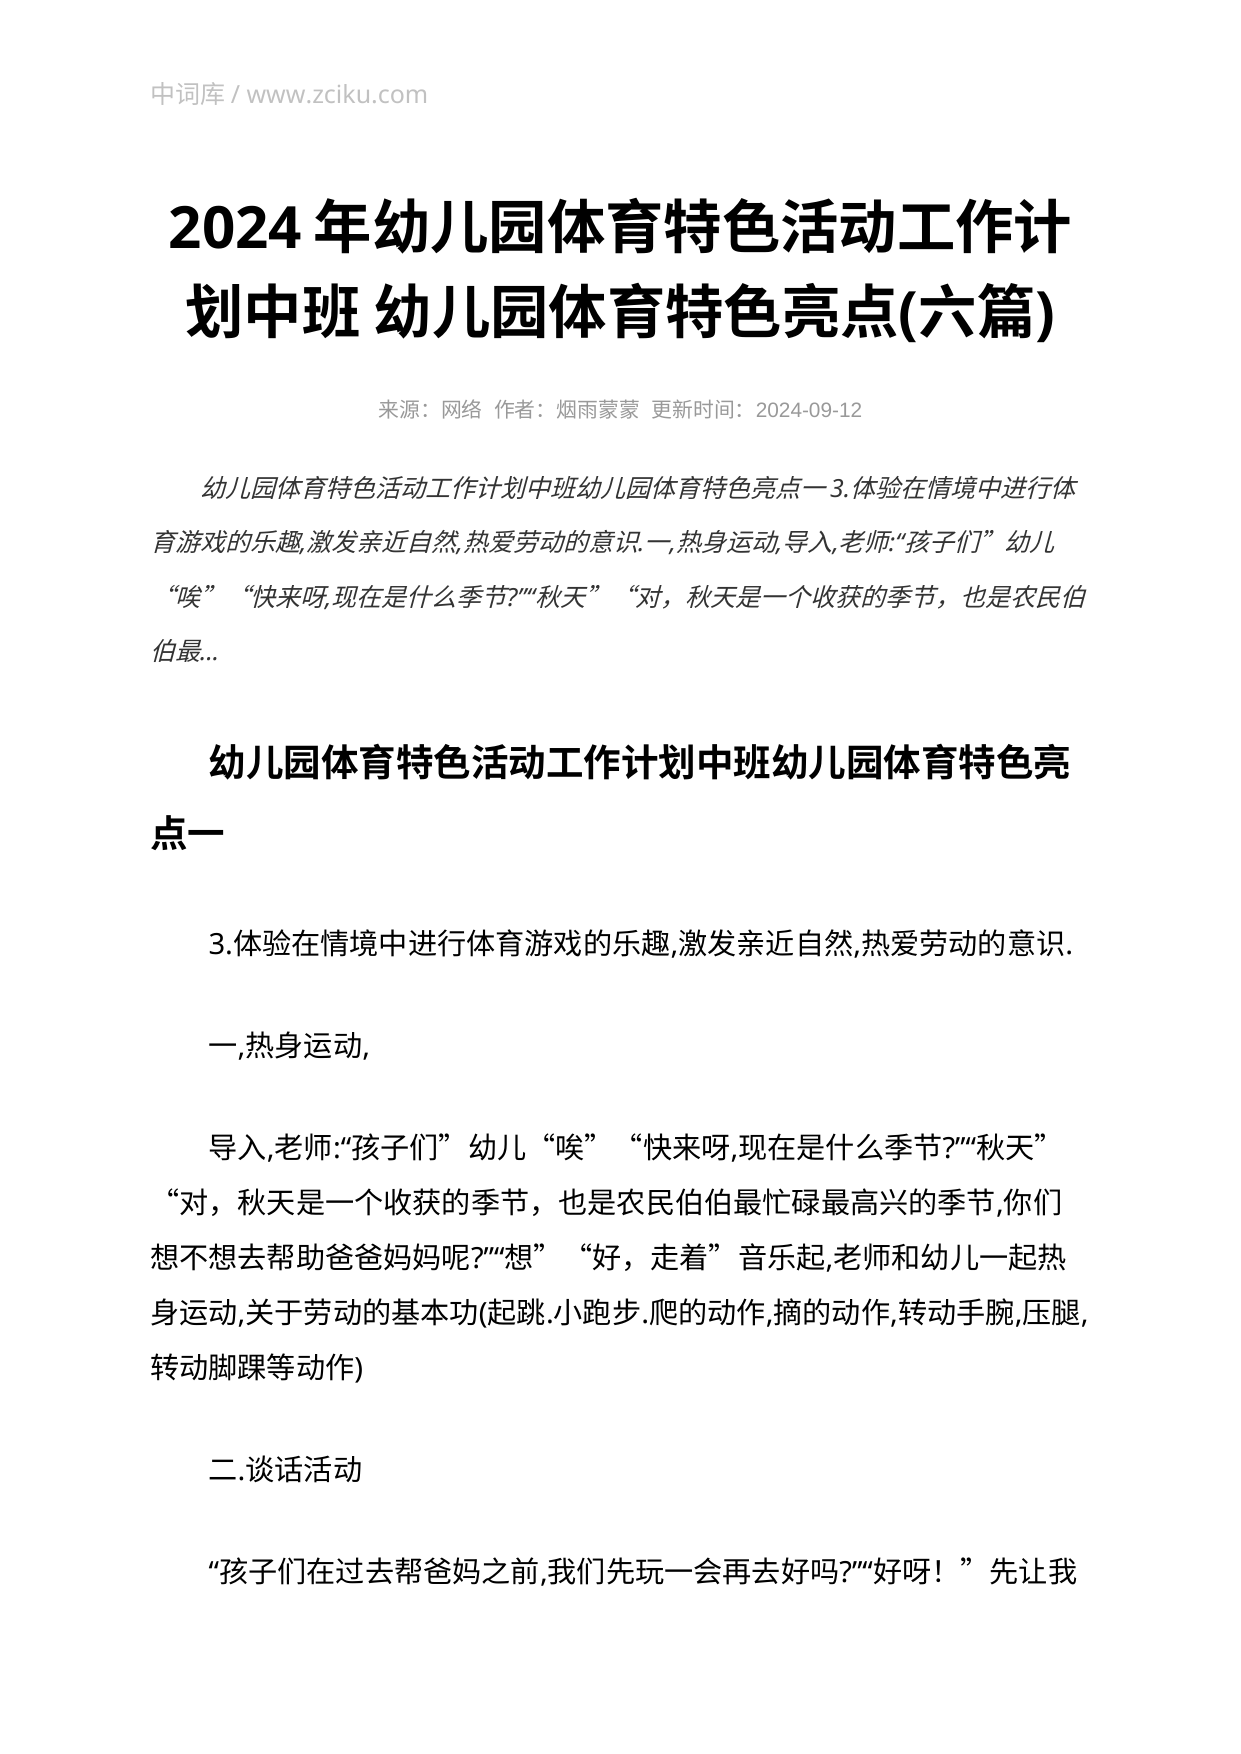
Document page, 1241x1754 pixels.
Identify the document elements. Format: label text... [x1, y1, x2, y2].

subtitle 2024年幼儿园体育特色活动工作计划中班 幼儿园体育特色亮点(六篇) [150, 181, 1090, 351]
text 来源：网络 作者：烟雨蒙蒙 更新时间：2024-09-12 [150, 398, 1090, 422]
text 3.体验在情境中进行体育游戏的乐趣,激发亲近自然,热爱劳动的意识. [150, 921, 1090, 963]
text 二.谈话活动 [150, 1447, 1090, 1489]
text 幼儿园体育特色活动工作计划中班幼儿园体育特色亮点一3.体验在情境中进行体育游戏的乐趣,激发亲近自然,热爱劳动的意识.一,热身运动,导入,老师:“孩子们”幼儿“唉”“快来呀,现在是什么季节?”“秋天”“对，秋天是一个收获的季节，也是农民伯伯最... [150, 468, 1090, 668]
text 一,热身运动, [150, 1023, 1090, 1065]
text 幼儿园体育特色活动工作计划中班幼儿园体育特色亮点一 [150, 733, 1090, 858]
text 导入,老师:“孩子们”幼儿“唉”“快来呀,现在是什么季节?”“秋天”“对，秋天是一个收获的季节，也是农民伯伯最忙碌最高兴的季节,你们想不想去帮助爸爸妈妈呢?”“想”“好，走着”音乐起,老师和幼儿一起热身运动,关于劳动的基本功(起跳.小跑步.爬的动作,摘的动作,转动手腕,压腿,转动脚踝等动作) [150, 1125, 1090, 1387]
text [150, 1549, 1090, 1591]
